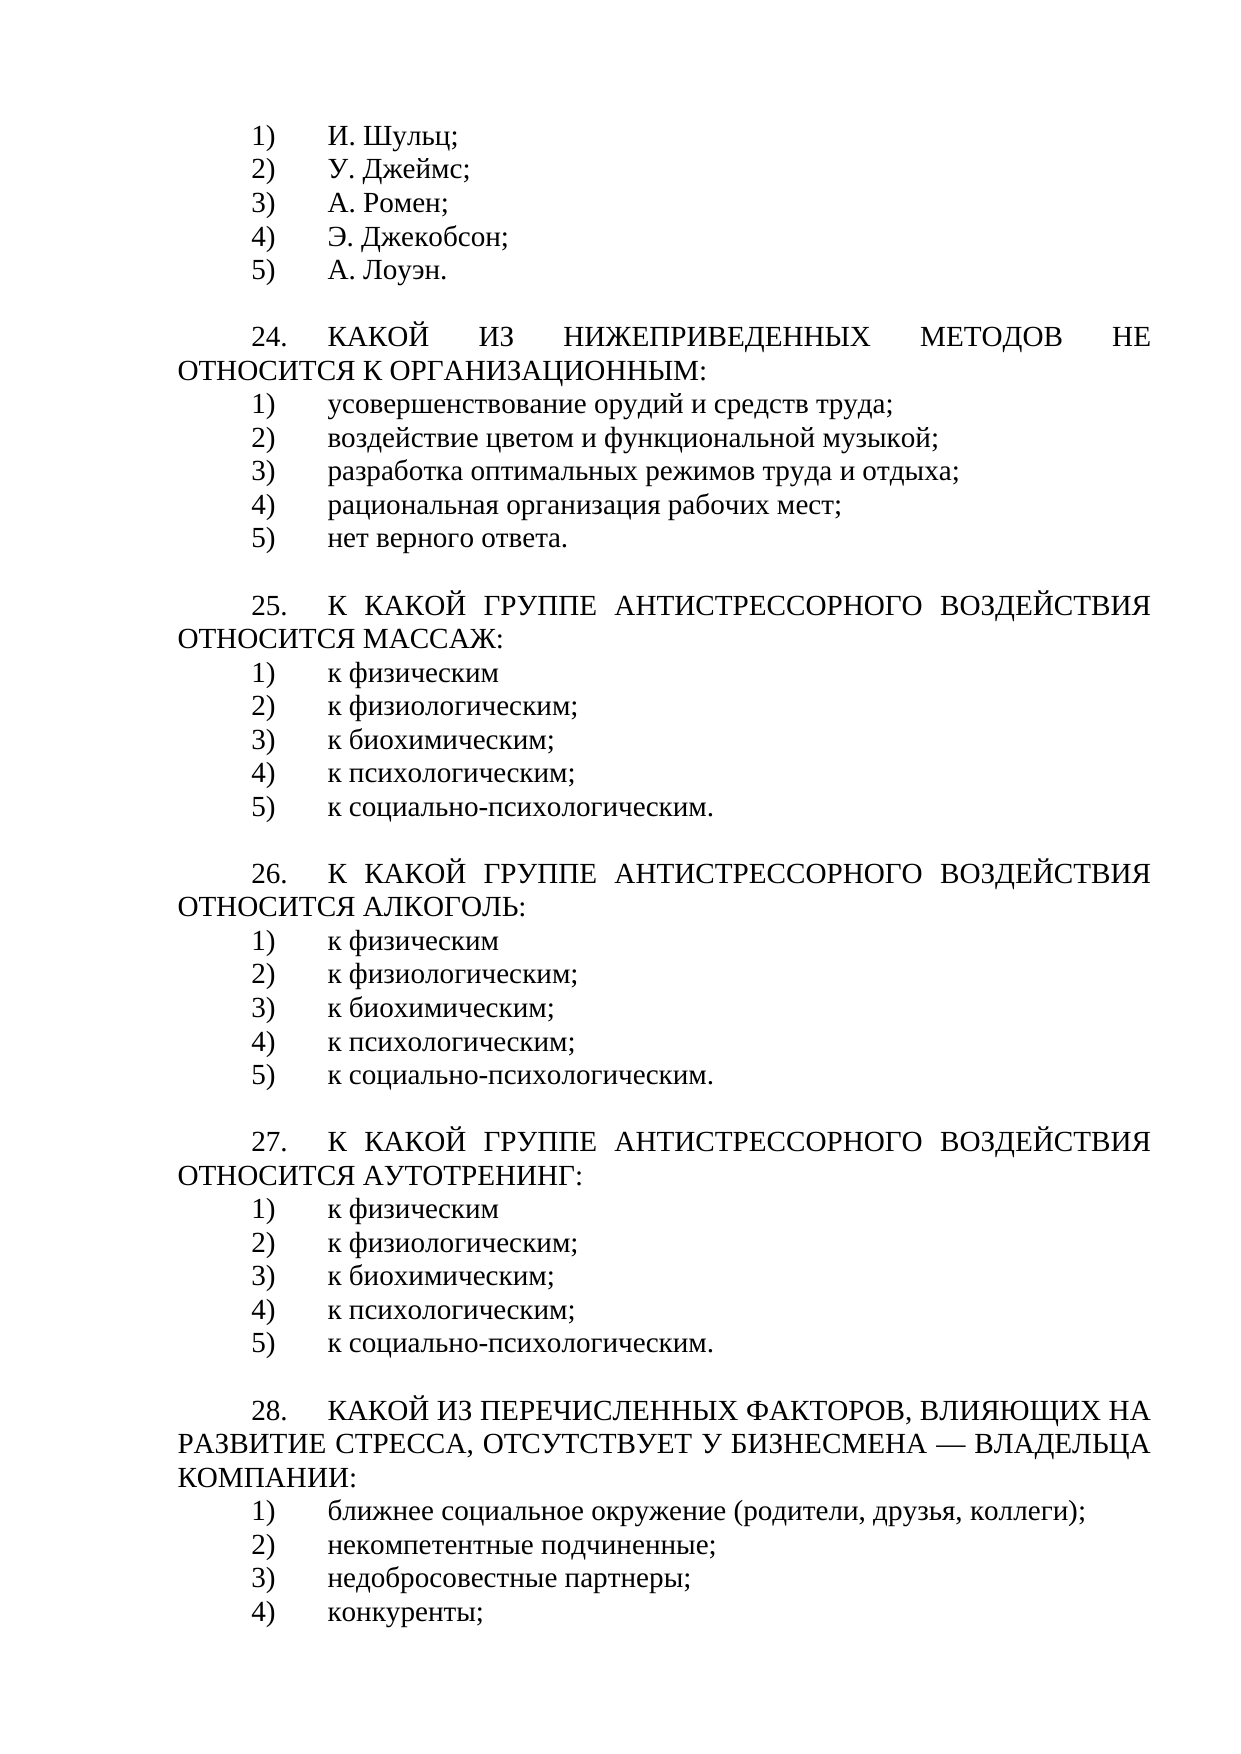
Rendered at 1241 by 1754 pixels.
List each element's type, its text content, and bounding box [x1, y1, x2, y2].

list У. Джеймс; [177, 152, 1152, 185]
list к психологическим; [177, 1024, 1152, 1057]
list к физиологическим; [177, 1225, 1152, 1258]
list к биохимическим; [177, 1258, 1152, 1292]
list к физическим [177, 923, 1152, 957]
list Какой из нижеприведенных методов не относится к организационным: [177, 319, 1152, 386]
list к социально-психологическим. [177, 789, 1152, 822]
list к биохимическим; [177, 722, 1152, 755]
list И. Шульц; [177, 118, 1152, 152]
list разработка оптимальных режимов труда и отдыха; [177, 453, 1152, 487]
list нет верного ответа. [177, 521, 1152, 554]
list к социально-психологическим. [177, 1326, 1152, 1359]
list конкуренты; [177, 1594, 1152, 1627]
list к физиологическим; [177, 688, 1152, 722]
list Э. Джекобсон; [177, 219, 1152, 252]
list воздействие цветом и функциональной музыкой; [177, 420, 1152, 453]
list к физическим [177, 1191, 1152, 1225]
list к физиологическим; [177, 957, 1152, 990]
list А. Лоуэн. [177, 252, 1152, 286]
list к психологическим; [177, 1292, 1152, 1326]
list недобросовестные партнеры; [177, 1560, 1152, 1594]
list к социально-психологическим. [177, 1057, 1152, 1091]
list ближнее социальное окружение (родители, друзья, коллеги); [177, 1493, 1152, 1527]
list к биохимическим; [177, 990, 1152, 1024]
list усовершенствование орудий и средств труда; [177, 386, 1152, 420]
list к физическим [177, 655, 1152, 688]
list К какой группе антистрессорного воздействия относится алкоголь: [177, 856, 1152, 923]
list Какой из перечисленных факторов, влияющих на развитие стресса, отсутствует у бизнесмена — владельца компании: [177, 1393, 1152, 1493]
list К какой группе антистрессорного воздействия относится аутотренинг: [177, 1124, 1152, 1191]
list к психологическим; [177, 755, 1152, 789]
list некомпетентные подчиненные; [177, 1527, 1152, 1560]
list рациональная организация рабочих мест; [177, 487, 1152, 521]
list К какой группе антистрессорного воздействия относится массаж: [177, 588, 1152, 655]
list А. Ромен; [177, 185, 1152, 219]
